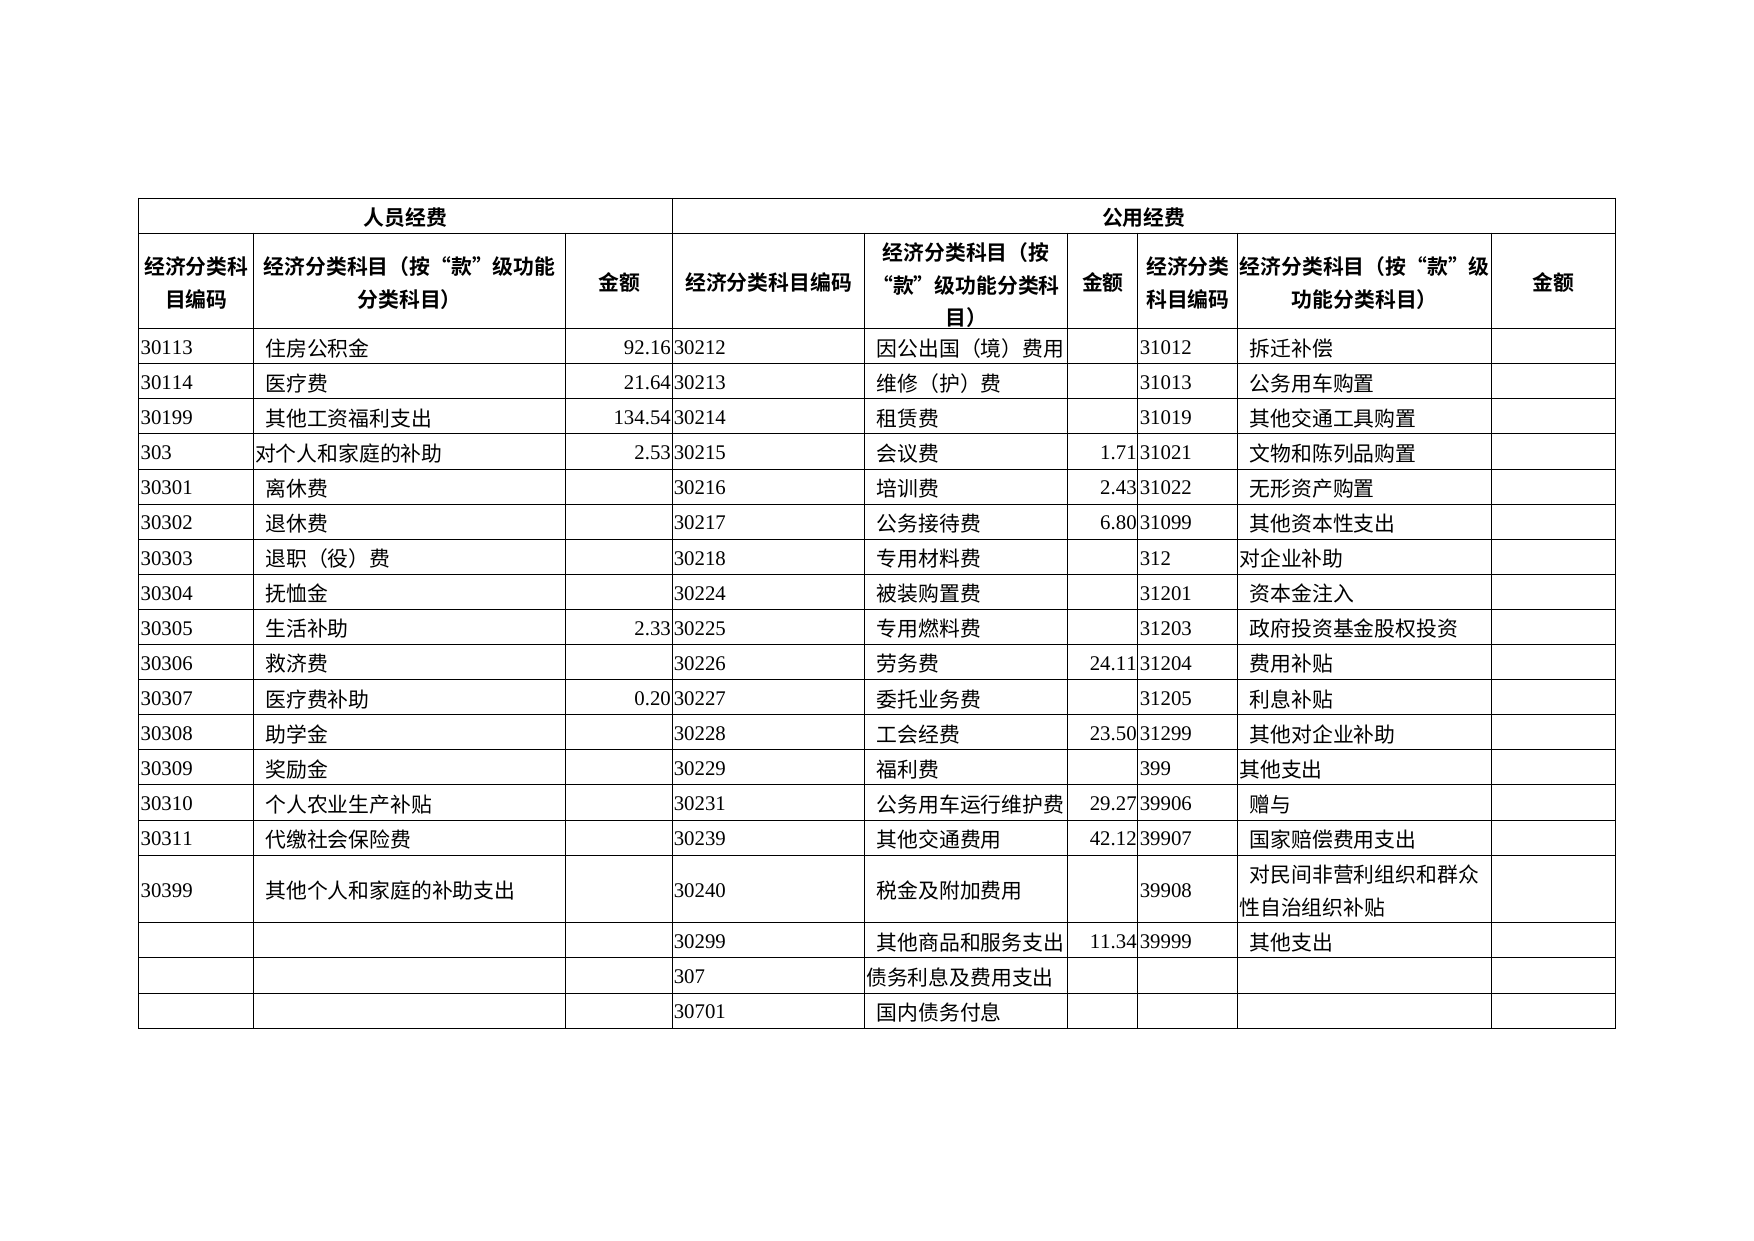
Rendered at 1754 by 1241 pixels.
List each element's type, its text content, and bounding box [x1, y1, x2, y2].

table_header 公用经费 [673, 199, 1615, 233]
table_cell [566, 540, 672, 574]
table_cell 30215 [673, 434, 864, 468]
table_cell [139, 994, 253, 1027]
table_cell 30213 [673, 364, 864, 398]
table_cell 31013 [1138, 364, 1237, 398]
table_cell [139, 923, 253, 957]
table_cell 30307 [139, 680, 253, 714]
table_cell 助学金 [254, 715, 565, 749]
table_cell [566, 715, 672, 749]
table_cell 专用材料费 [865, 540, 1067, 574]
table_cell 公务接待费 [865, 505, 1067, 539]
table_header 人员经费 [139, 199, 672, 233]
table_cell 39999 [1138, 923, 1237, 957]
table_cell [566, 958, 672, 992]
table_cell [1492, 715, 1615, 749]
table_cell 30240 [673, 856, 864, 922]
table_cell 399 [1138, 750, 1237, 784]
table_cell [1068, 750, 1137, 784]
table_cell 国家赔偿费用支出 [1238, 821, 1491, 854]
table_cell [1492, 958, 1615, 992]
table_cell [566, 505, 672, 539]
table_cell 资本金注入 [1238, 575, 1491, 609]
table_cell 其他支出 [1238, 750, 1491, 784]
table_cell 税金及附加费用 [865, 856, 1067, 922]
table_cell [566, 470, 672, 503]
table_cell 退休费 [254, 505, 565, 539]
table_cell 31205 [1138, 680, 1237, 714]
table_cell [254, 923, 565, 957]
table_cell 30306 [139, 645, 253, 679]
table_cell 其他商品和服务支出 [865, 923, 1067, 957]
table_cell [1492, 505, 1615, 539]
table_cell 30239 [673, 821, 864, 854]
table_cell [1068, 856, 1137, 922]
table_cell 金额 [1492, 234, 1615, 328]
table_cell 1.71 [1068, 434, 1137, 468]
table_cell [1492, 470, 1615, 503]
table_cell 31099 [1138, 505, 1237, 539]
table_cell [254, 994, 565, 1027]
table_cell [1492, 434, 1615, 468]
table_cell 30309 [139, 750, 253, 784]
table_cell 经济分类科目（按“款”级功能分类科目） [865, 234, 1067, 328]
table_cell 会议费 [865, 434, 1067, 468]
table_cell [254, 958, 565, 992]
table_cell [566, 821, 672, 854]
table_cell 劳务费 [865, 645, 1067, 679]
table_cell 30224 [673, 575, 864, 609]
table_cell [1492, 575, 1615, 609]
table_cell 31022 [1138, 470, 1237, 503]
table_cell 30303 [139, 540, 253, 574]
table_cell 30311 [139, 821, 253, 854]
table_cell 住房公积金 [254, 329, 565, 363]
table_cell 31201 [1138, 575, 1237, 609]
table_cell 经济分类科目（按“款”级功能分类科目） [1238, 234, 1491, 328]
table_cell 拆迁补偿 [1238, 329, 1491, 363]
table_cell 30302 [139, 505, 253, 539]
table_cell 医疗费 [254, 364, 565, 398]
table_cell 30226 [673, 645, 864, 679]
table_cell 134.54 [566, 399, 672, 433]
table_cell 30399 [139, 856, 253, 922]
table_cell 30308 [139, 715, 253, 749]
table_cell 303 [139, 434, 253, 468]
table_cell 30305 [139, 610, 253, 644]
table_cell 30216 [673, 470, 864, 503]
table_cell 其他支出 [1238, 923, 1491, 957]
table_cell [1492, 750, 1615, 784]
table_cell 31021 [1138, 434, 1237, 468]
table_cell [566, 923, 672, 957]
table_cell 费用补贴 [1238, 645, 1491, 679]
table_cell 租赁费 [865, 399, 1067, 433]
table_cell 30113 [139, 329, 253, 363]
table_cell 31203 [1138, 610, 1237, 644]
table_cell 其他交通工具购置 [1238, 399, 1491, 433]
table_cell 23.50 [1068, 715, 1137, 749]
table_cell [1238, 958, 1491, 992]
table_cell 利息补贴 [1238, 680, 1491, 714]
table_cell 42.12 [1068, 821, 1137, 854]
table_cell 政府投资基金股权投资 [1238, 610, 1491, 644]
table_cell [1492, 540, 1615, 574]
table_cell [1068, 610, 1137, 644]
table_cell [566, 750, 672, 784]
table_cell 0.20 [566, 680, 672, 714]
table_cell 31204 [1138, 645, 1237, 679]
table_cell 2.43 [1068, 470, 1137, 503]
table_cell [139, 958, 253, 992]
table_cell 307 [673, 958, 864, 992]
table_cell [1492, 645, 1615, 679]
table_cell 24.11 [1068, 645, 1137, 679]
table_cell 其他对企业补助 [1238, 715, 1491, 749]
table_cell 个人农业生产补贴 [254, 785, 565, 819]
table_cell 福利费 [865, 750, 1067, 784]
table_cell 对企业补助 [1238, 540, 1491, 574]
table_cell 对民间非营利组织和群众性自治组织补贴 [1238, 856, 1491, 922]
table_cell 其他交通费用 [865, 821, 1067, 854]
table_cell 经济分类科目（按“款”级功能分类科目） [254, 234, 565, 328]
table_cell 其他工资福利支出 [254, 399, 565, 433]
table_cell 无形资产购置 [1238, 470, 1491, 503]
table_cell [1068, 329, 1137, 363]
table_cell [566, 575, 672, 609]
table_cell 抚恤金 [254, 575, 565, 609]
table_cell 国内债务付息 [865, 994, 1067, 1027]
table_cell 31299 [1138, 715, 1237, 749]
table_cell 30214 [673, 399, 864, 433]
table_cell 39908 [1138, 856, 1237, 922]
table_cell 30299 [673, 923, 864, 957]
table_cell [1492, 923, 1615, 957]
table_cell [566, 856, 672, 922]
table_cell [1068, 540, 1137, 574]
table_cell [566, 645, 672, 679]
table_cell 312 [1138, 540, 1237, 574]
table_cell 赠与 [1238, 785, 1491, 819]
table_cell 31019 [1138, 399, 1237, 433]
table_cell 30229 [673, 750, 864, 784]
table_cell 医疗费补助 [254, 680, 565, 714]
table_cell 2.33 [566, 610, 672, 644]
table_cell 代缴社会保险费 [254, 821, 565, 854]
table_cell 经济分类科目编码 [1138, 234, 1237, 328]
table_cell 工会经费 [865, 715, 1067, 749]
table_cell 31012 [1138, 329, 1237, 363]
table_cell 30225 [673, 610, 864, 644]
table_cell [1068, 994, 1137, 1027]
table_cell [1238, 994, 1491, 1027]
table_cell 因公出国（境）费用 [865, 329, 1067, 363]
table_cell [1492, 821, 1615, 854]
table_cell 29.27 [1068, 785, 1137, 819]
table_cell 奖励金 [254, 750, 565, 784]
table_cell 文物和陈列品购置 [1238, 434, 1491, 468]
table_cell 30212 [673, 329, 864, 363]
table_cell 30114 [139, 364, 253, 398]
table_cell 30228 [673, 715, 864, 749]
table_cell 委托业务费 [865, 680, 1067, 714]
table_cell 30310 [139, 785, 253, 819]
table_cell 公务用车运行维护费 [865, 785, 1067, 819]
table_cell [1068, 958, 1137, 992]
table_cell [1138, 958, 1237, 992]
table_cell 金额 [566, 234, 672, 328]
table_cell 30227 [673, 680, 864, 714]
table_cell 30304 [139, 575, 253, 609]
table_cell 30301 [139, 470, 253, 503]
table_cell 金额 [1068, 234, 1137, 328]
table_cell [1068, 364, 1137, 398]
table_cell 30199 [139, 399, 253, 433]
table_cell 培训费 [865, 470, 1067, 503]
table_cell 30701 [673, 994, 864, 1027]
table_cell 21.64 [566, 364, 672, 398]
table_cell 经济分类科目编码 [673, 234, 864, 328]
table_cell 债务利息及费用支出 [865, 958, 1067, 992]
table_cell [1492, 856, 1615, 922]
table_cell 生活补助 [254, 610, 565, 644]
table_cell 救济费 [254, 645, 565, 679]
table_cell 30218 [673, 540, 864, 574]
table_cell [1492, 994, 1615, 1027]
table_cell [1492, 364, 1615, 398]
table_cell 经济分类科目编码 [139, 234, 253, 328]
table_cell 退职（役）费 [254, 540, 565, 574]
table_cell [1492, 329, 1615, 363]
table_cell 专用燃料费 [865, 610, 1067, 644]
table_cell [1492, 785, 1615, 819]
table_cell 92.16 [566, 329, 672, 363]
table_cell [1492, 399, 1615, 433]
table_cell 11.34 [1068, 923, 1137, 957]
table_cell [1068, 680, 1137, 714]
table_cell [1068, 575, 1137, 609]
table_cell [1492, 680, 1615, 714]
table_cell [1492, 610, 1615, 644]
table_cell 公务用车购置 [1238, 364, 1491, 398]
table_cell 离休费 [254, 470, 565, 503]
table_cell 对个人和家庭的补助 [254, 434, 565, 468]
table_cell [566, 994, 672, 1027]
table_cell 39906 [1138, 785, 1237, 819]
table_cell 30231 [673, 785, 864, 819]
table_cell 30217 [673, 505, 864, 539]
table_cell 39907 [1138, 821, 1237, 854]
table_cell 被装购置费 [865, 575, 1067, 609]
table_cell 其他资本性支出 [1238, 505, 1491, 539]
table_cell 维修（护）费 [865, 364, 1067, 398]
table_cell [566, 785, 672, 819]
table_cell [1138, 994, 1237, 1027]
table_cell 其他个人和家庭的补助支出 [254, 856, 565, 922]
table_cell [1068, 399, 1137, 433]
table_cell 6.80 [1068, 505, 1137, 539]
table_cell 2.53 [566, 434, 672, 468]
